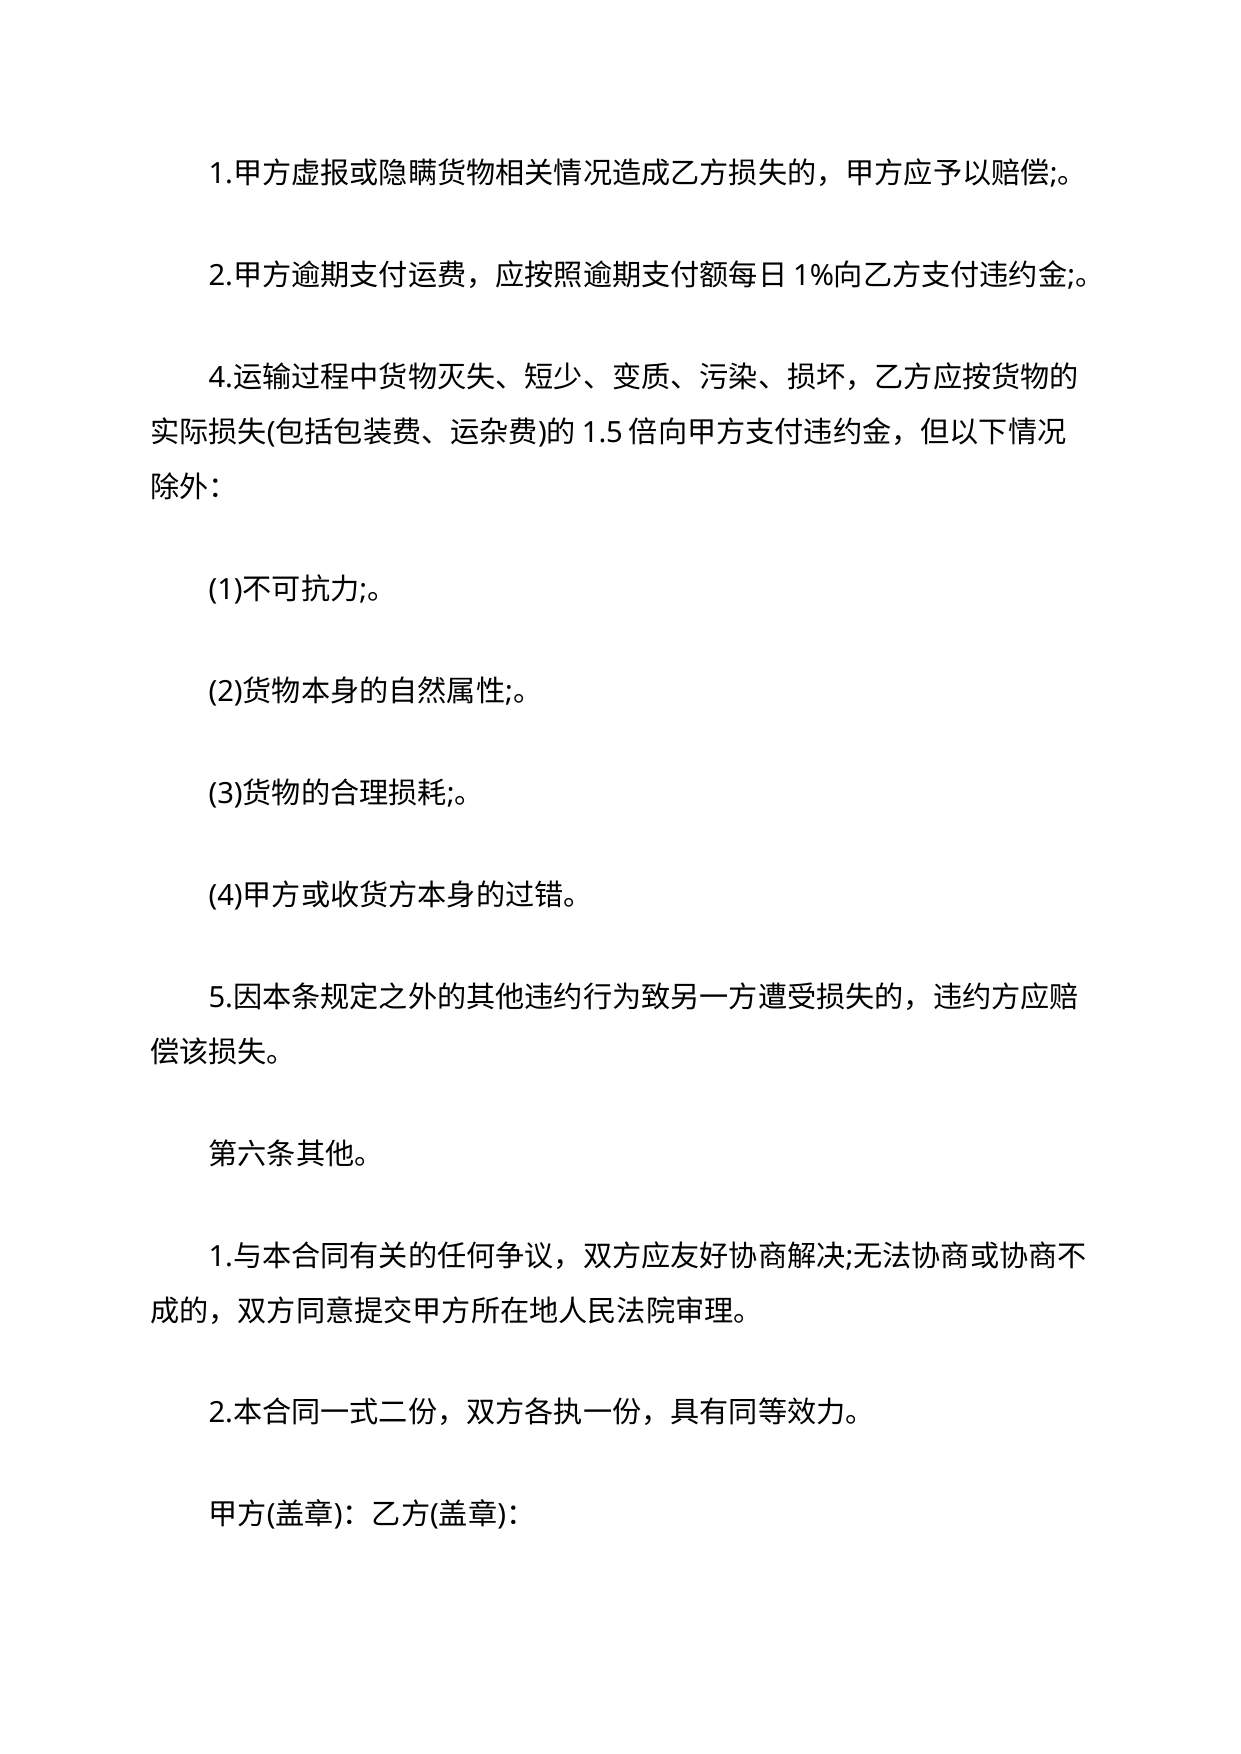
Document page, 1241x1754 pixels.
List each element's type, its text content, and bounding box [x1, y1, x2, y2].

text (4)甲方或收货方本身的过错。 [150, 872, 1090, 914]
text (1)不可抗力;。 [150, 566, 1090, 608]
text (3)货物的合理损耗;。 [150, 770, 1090, 812]
text 2.甲方逾期支付运费，应按照逾期支付额每日1%向乙方支付违约金;。 [150, 252, 1090, 294]
text 2.本合同一式二份，双方各执一份，具有同等效力。 [150, 1389, 1090, 1431]
text 甲方(盖章)：乙方(盖章)： [150, 1491, 1090, 1533]
text 1.甲方虚报或隐瞒货物相关情况造成乙方损失的，甲方应予以赔偿;。 [150, 150, 1090, 192]
text 4.运输过程中货物灭失、短少、变质、污染、损坏，乙方应按货物的实际损失(包括包装费、运杂费)的1.5倍向甲方支付违约金，但以下情况除外： [150, 354, 1090, 506]
text 5.因本条规定之外的其他违约行为致另一方遭受损失的，违约方应赔偿该损失。 [150, 974, 1090, 1071]
text (2)货物本身的自然属性;。 [150, 668, 1090, 710]
text 第六条其他。 [150, 1130, 1090, 1173]
text 1.与本合同有关的任何争议，双方应友好协商解决;无法协商或协商不成的，双方同意提交甲方所在地人民法院审理。 [150, 1232, 1090, 1329]
